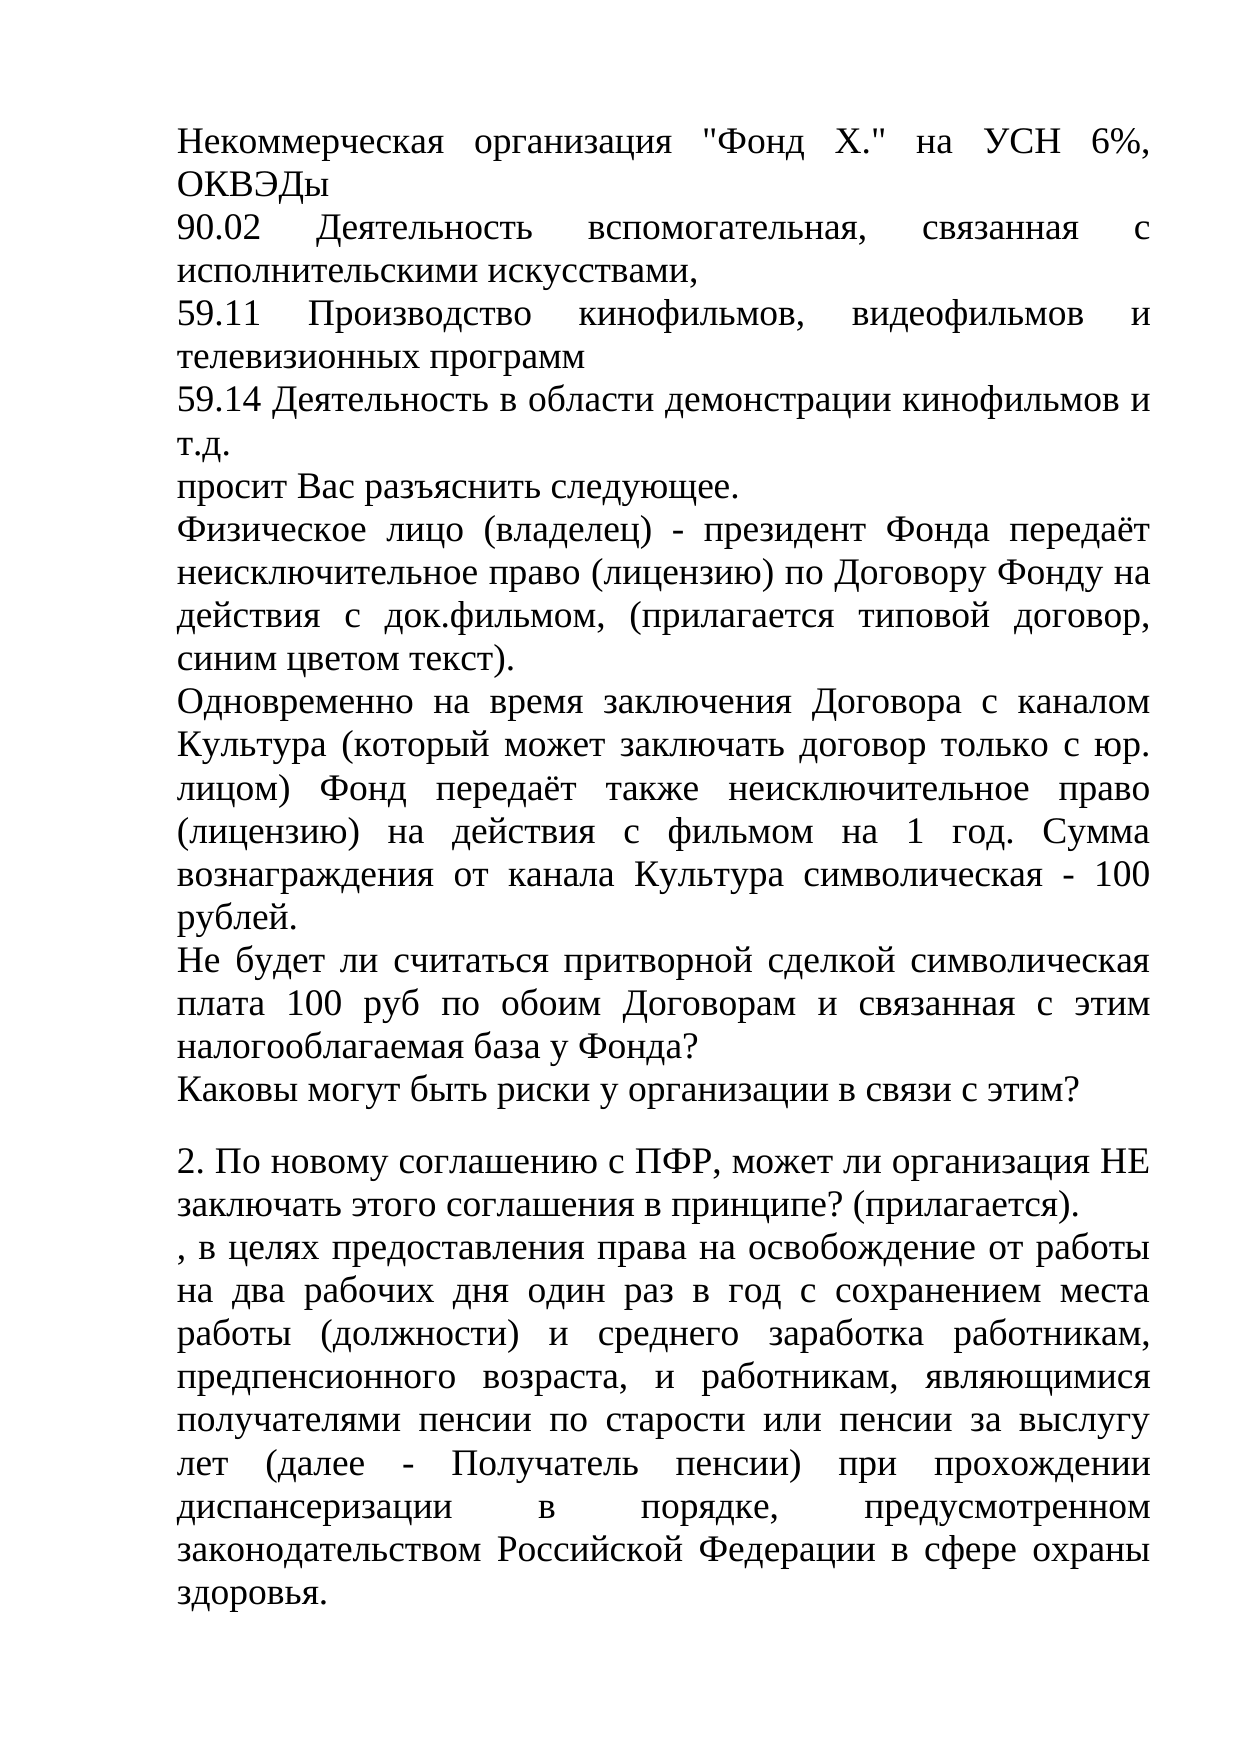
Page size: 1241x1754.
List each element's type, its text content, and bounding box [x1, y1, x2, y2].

text 59.11 Производство кинофильмов, видеофильмов и телевизионных программ [177, 291, 1152, 377]
text просит Вас разъяснить следующее. [177, 463, 1152, 506]
text Каковы могут быть риски у организации в связи с этим? [177, 1067, 1152, 1110]
text Некоммерческая организация "Фонд Х." на УСН 6%, ОКВЭДы [177, 118, 1152, 204]
text 2. По новому соглашению с ПФР, может ли организация НЕ заключать этого соглашения в принципе? (прилагается). [177, 1138, 1152, 1224]
text Одновременно на время заключения Договора с каналом Культура (который может заключать договор только с юр. лицом) Фонд передаёт также неисключительное право (лицензию) на действия с фильмом на 1 год. Сумма вознаграждения от канала Культура символическая - 100 рублей. [177, 679, 1152, 937]
text Не будет ли считаться притворной сделкой символическая плата 100 руб по обоим Договорам и связанная с этим налогооблагаемая база у Фонда? [177, 937, 1152, 1067]
text 59.14 Деятельность в области демонстрации кинофильмов и т.д. [177, 377, 1152, 463]
text Физическое лицо (владелец) - президент Фонда передаёт неисключительное право (лицензию) по Договору Фонду на действия с док.фильмом, (прилагается типовой договор, синим цветом текст). [177, 506, 1152, 679]
text 90.02 Деятельность вспомогательная, связанная с исполнительскими искусствами, [177, 204, 1152, 291]
text , в целях предоставления права на освобождение от работы на два рабочих дня один раз в год с сохранением места работы (должности) и среднего заработка работникам, предпенсионного возраста, и работникам, являющимися получателями пенсии по старости или пенсии за выслугу лет (далее - Получатель пенсии) при прохождении диспансеризации в порядке, предусмотренном законодательством Российской Федерации в сфере охраны здоровья. [177, 1224, 1152, 1612]
